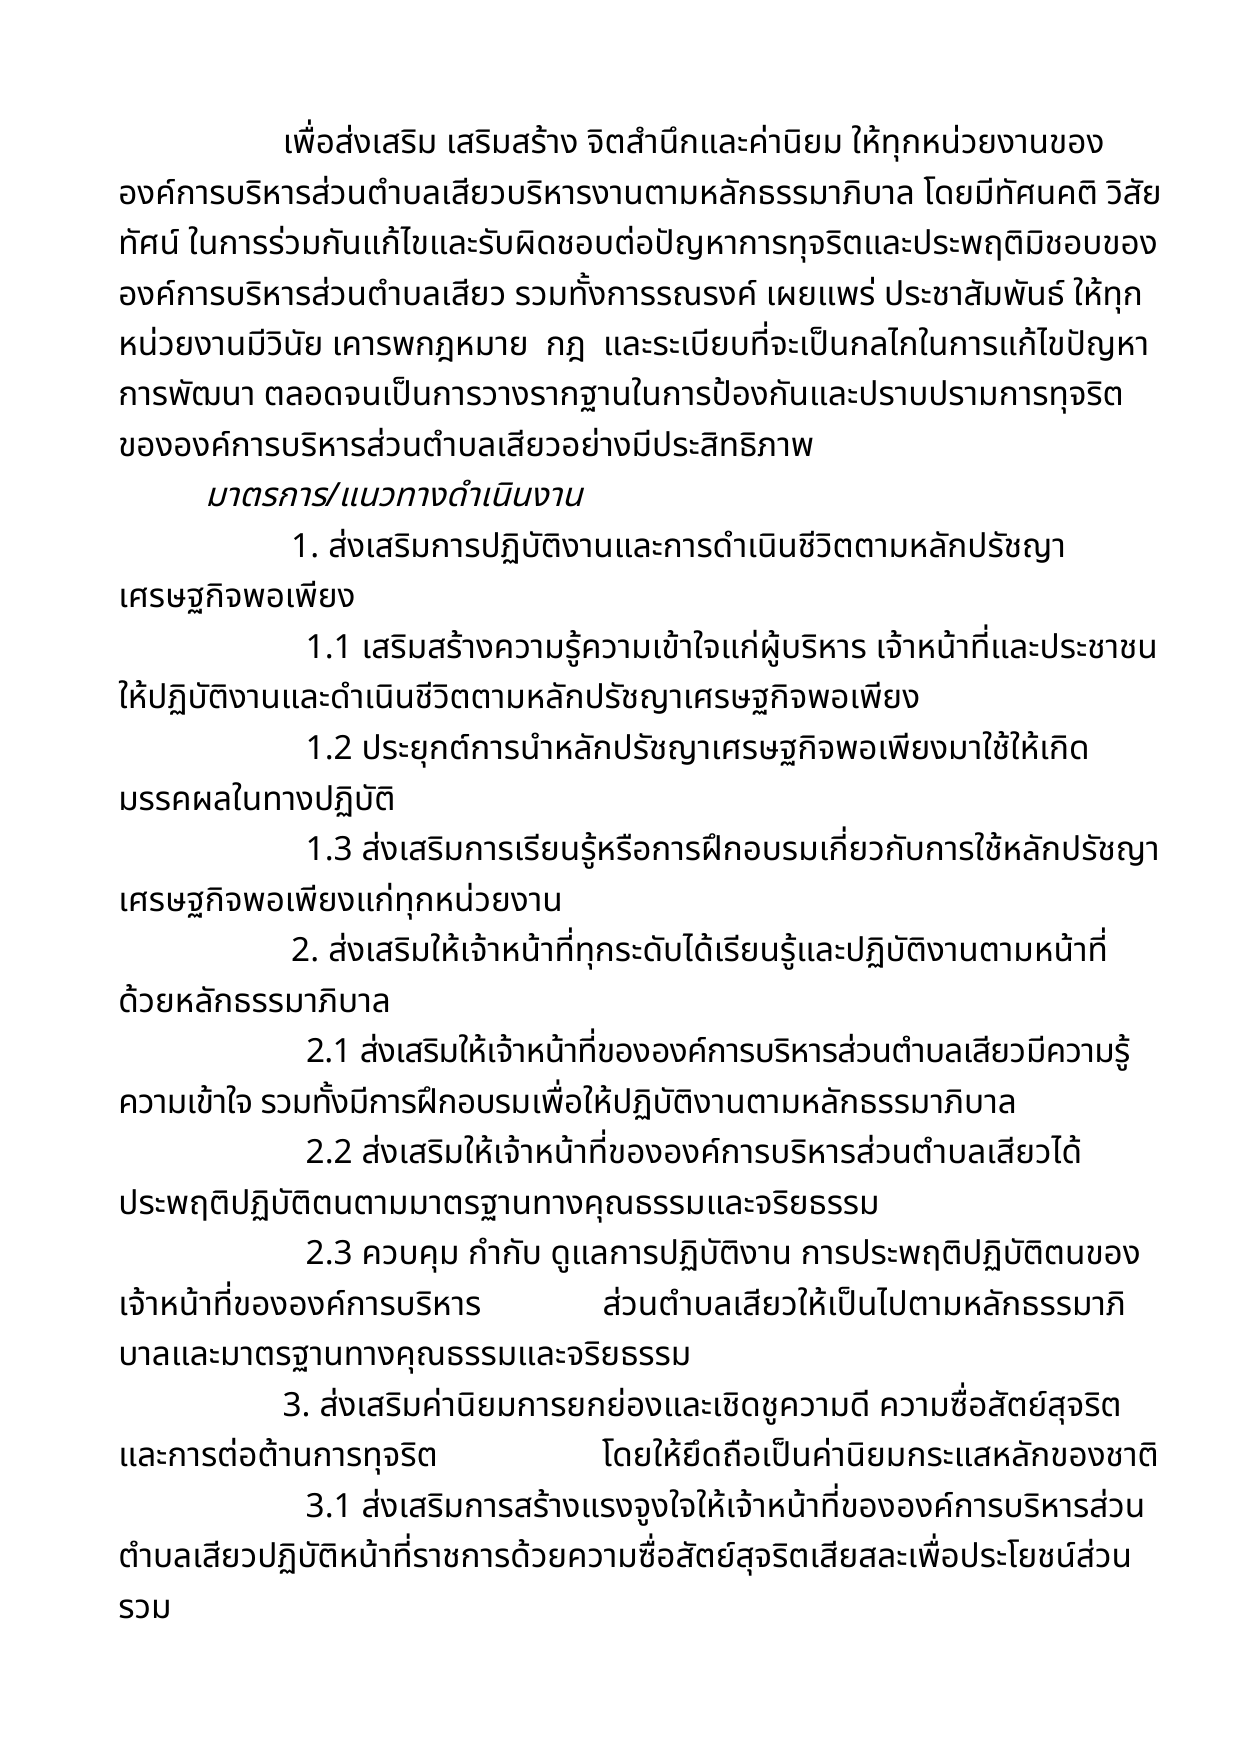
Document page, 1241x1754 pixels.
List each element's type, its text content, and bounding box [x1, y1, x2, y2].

text 2.3 ควบคุม กำกับ ดูแลการปฏิบัติงาน การประพฤติปฏิบัติตนของเจ้าหน้าที่ขององค์การบริหาร ส่วนตำบลเสียวให้เป็นไปตามหลักธรรมาภิบาลและมาตรฐานทางคุณธรรมและจริยธรรม [118, 1229, 1162, 1381]
text 1. ส่งเสริมการปฏิบัติงานและการดำเนินชีวิตตามหลักปรัชญาเศรษฐกิจพอเพียง [118, 522, 1162, 623]
text มาตรการ/แนวทางดำเนินงาน [118, 471, 1162, 522]
text เพื่อส่งเสริม เสริมสร้าง จิตสำนึกและค่านิยม ให้ทุกหน่วยงานขององค์การบริหารส่วนตำบลเสียวบริหารงานตามหลักธรรมาภิบาล โดยมีทัศนคติ วิสัยทัศน์ ในการร่วมกันแก้ไขและรับผิดชอบต่อปัญหาการทุจริตและประพฤติมิชอบขององค์การบริหารส่วนตำบลเสียว รวมทั้งการรณรงค์ เผยแพร่ ประชาสัมพันธ์ ให้ทุกหน่วยงานมีวินัย เคารพกฎหมาย กฎ และระเบียบที่จะเป็นกลไกในการแก้ไขปัญหาการพัฒนา ตลอดจนเป็นการวางรากฐานในการป้องกันและปราบปรามการทุจริตขององค์การบริหารส่วนตำบลเสียวอย่างมีประสิทธิภาพ [118, 118, 1162, 471]
text 2.2 ส่งเสริมให้เจ้าหน้าที่ขององค์การบริหารส่วนตำบลเสียวได้ประพฤติปฏิบัติตนตามมาตรฐานทางคุณธรรมและจริยธรรม [118, 1128, 1162, 1229]
text 2. ส่งเสริมให้เจ้าหน้าที่ทุกระดับได้เรียนรู้และปฏิบัติงานตามหน้าที่ด้วยหลักธรรมาภิบาล [118, 926, 1162, 1027]
text 1.3 ส่งเสริมการเรียนรู้หรือการฝึกอบรมเกี่ยวกับการใช้หลักปรัชญาเศรษฐกิจพอเพียงแก่ทุกหน่วยงาน [118, 825, 1162, 926]
text 3. ส่งเสริมค่านิยมการยกย่องและเชิดชูความดี ความซื่อสัตย์สุจริต และการต่อต้านการทุจริต โดยให้ยึดถือเป็นค่านิยมกระแสหลักของชาติ [118, 1381, 1162, 1482]
text 1.2 ประยุกต์การนำหลักปรัชญาเศรษฐกิจพอเพียงมาใช้ให้เกิดมรรคผลในทางปฏิบัติ [118, 724, 1162, 825]
text 1.1 เสริมสร้างความรู้ความเข้าใจแก่ผู้บริหาร เจ้าหน้าที่และประชาชน ให้ปฏิบัติงานและดำเนินชีวิตตามหลักปรัชญาเศรษฐกิจพอเพียง [118, 623, 1162, 724]
text 2.1 ส่งเสริมให้เจ้าหน้าที่ขององค์การบริหารส่วนตำบลเสียวมีความรู้ ความเข้าใจ รวมทั้งมีการฝึกอบรมเพื่อให้ปฏิบัติงานตามหลักธรรมาภิบาล [118, 1027, 1162, 1128]
text 3.1 ส่งเสริมการสร้างแรงจูงใจให้เจ้าหน้าที่ขององค์การบริหารส่วนตำบลเสียวปฏิบัติหน้าที่ราชการด้วยความซื่อสัตย์สุจริตเสียสละเพื่อประโยชน์ส่วนรวม [118, 1482, 1162, 1633]
